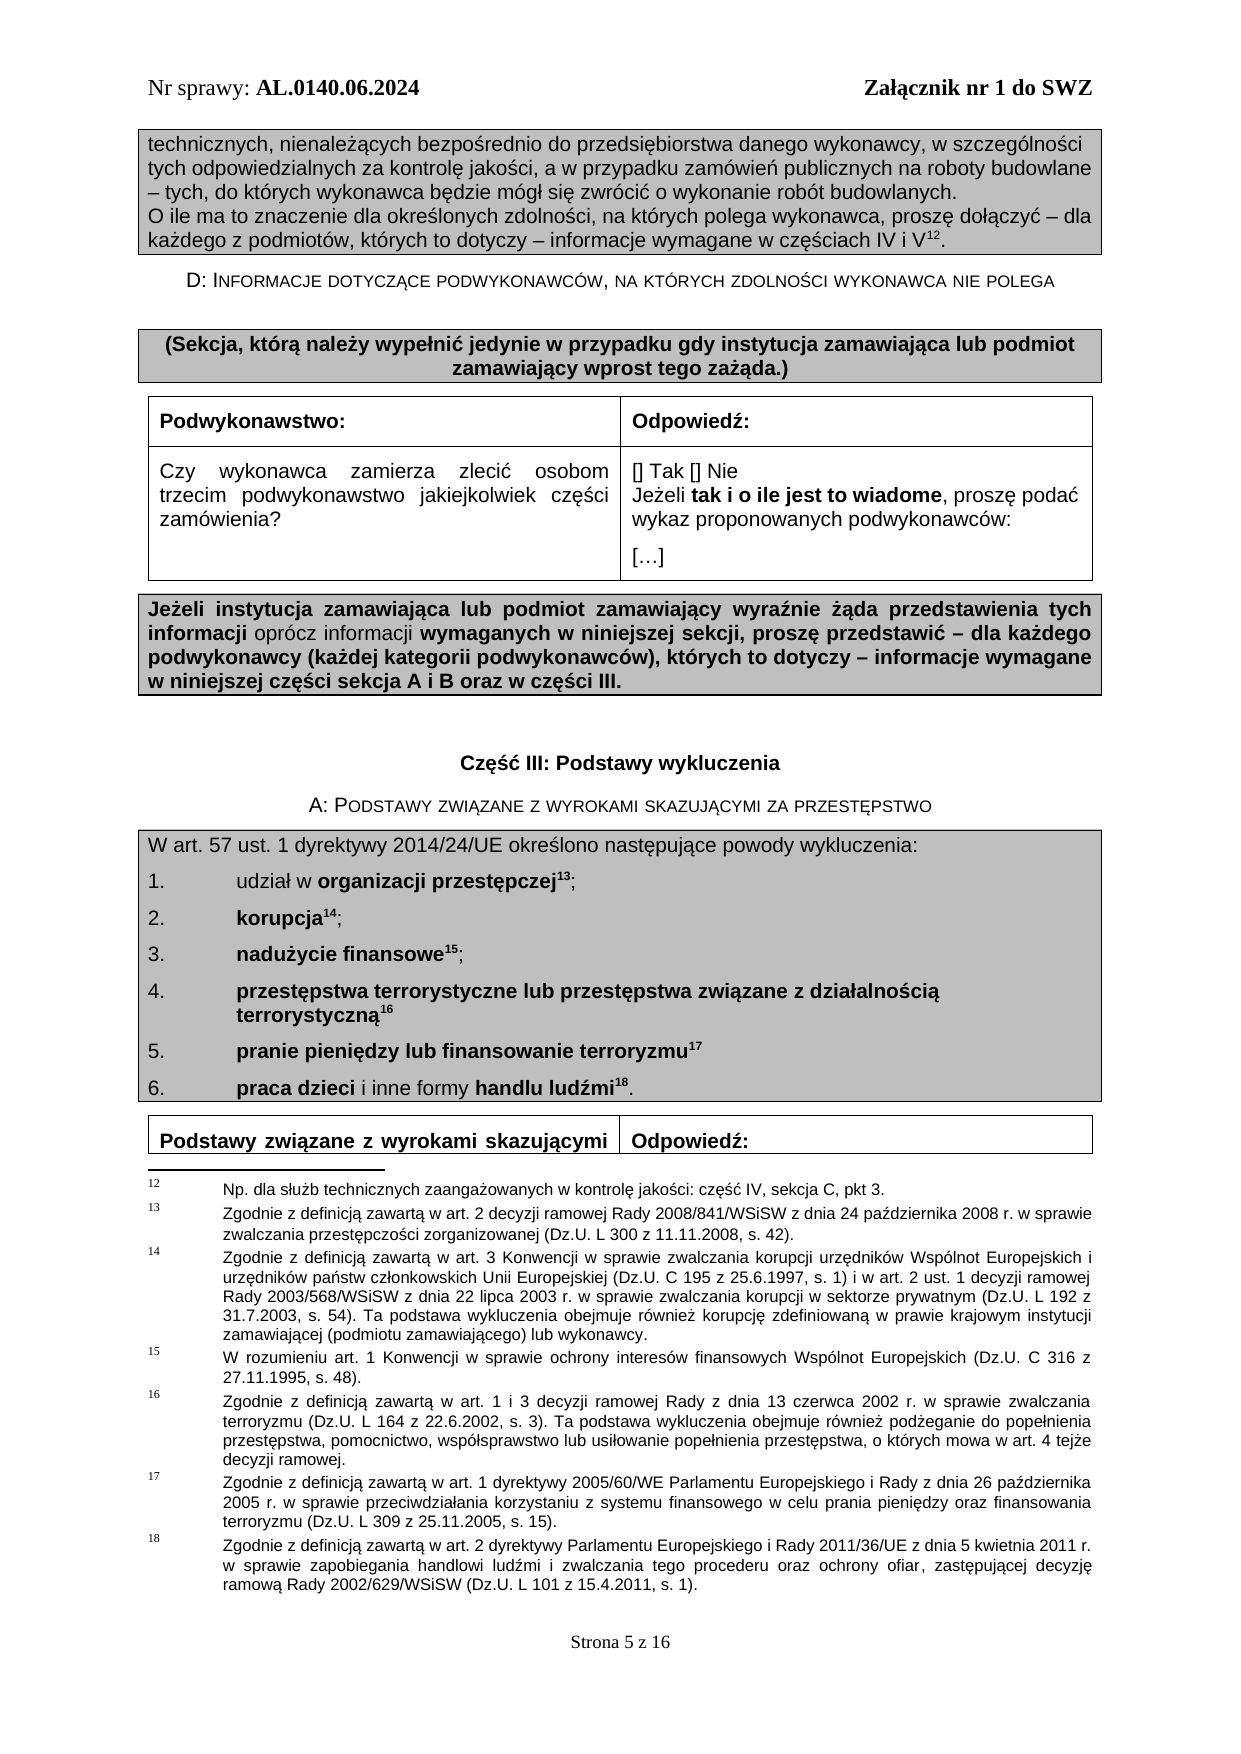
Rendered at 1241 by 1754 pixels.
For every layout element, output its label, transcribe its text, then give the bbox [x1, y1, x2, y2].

text praca dzieci i inne formy handlu ludźmi. [139, 1072, 1101, 1101]
title (Sekcja, którą należy wypełnić jedynie w przypadku gdy instytucja zamawiająca lub podmiot zamawiający wprost tego zażąda.) [139, 330, 1101, 382]
table_header Podstawy związane z wyrokami skazującymi za przestępstwo na podstawie przepisów krajowych stanowiących wdrożenie podstaw określonych w art. 57 ust. 1 wspomnianej dyrektywy: [149, 1116, 619, 1152]
table_cell Czy wykonawca zamierza zlecić osobom trzecim podwykonawstwo jakiejkolwiek części zamówienia? [149, 447, 620, 580]
text przestępstwa terrorystyczne lub przestępstwa związane z działalnością terrorystyczną [139, 975, 1101, 1026]
text nadużycie finansowe; [139, 939, 1101, 966]
title D: Informacje dotyczące podwykonawców, na których zdolności wykonawca nie polega [148, 267, 1093, 291]
text pranie pieniędzy lub finansowanie terroryzmu [139, 1036, 1101, 1063]
text Część III: Podstawy wykluczenia [148, 751, 1093, 774]
title A: Podstawy związane z wyrokami skazującymi za przestępstwo [148, 793, 1093, 817]
text korupcja; [139, 902, 1101, 929]
table_header Podwykonawstwo: [149, 397, 620, 446]
text W art. 57 ust. 1 dyrektywy 2014/24/UE określono następujące powody wykluczenia: [139, 831, 1101, 857]
title Jeżeli instytucja zamawiająca lub podmiot zamawiający wyraźnie żąda przedstawienia tych informacji oprócz informacji wymaganych w niniejszej sekcji, proszę przedstawić – dla każdego podwykonawcy (każdej kategorii podwykonawców), których to dotyczy – informacje wymagane w niniejszej części sekcja A i B oraz w części III. [139, 595, 1101, 694]
table_header Odpowiedź: [620, 1116, 1092, 1152]
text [139, 130, 1101, 254]
table_cell [] Tak [] Nie Jeżeli tak i o ile jest to wiadome, proszę podać wykaz proponowanych podwykonawców: […] [621, 447, 1092, 580]
list udział w organizacji przestępczej; [139, 866, 1101, 893]
table_header Odpowiedź: [621, 397, 1092, 446]
